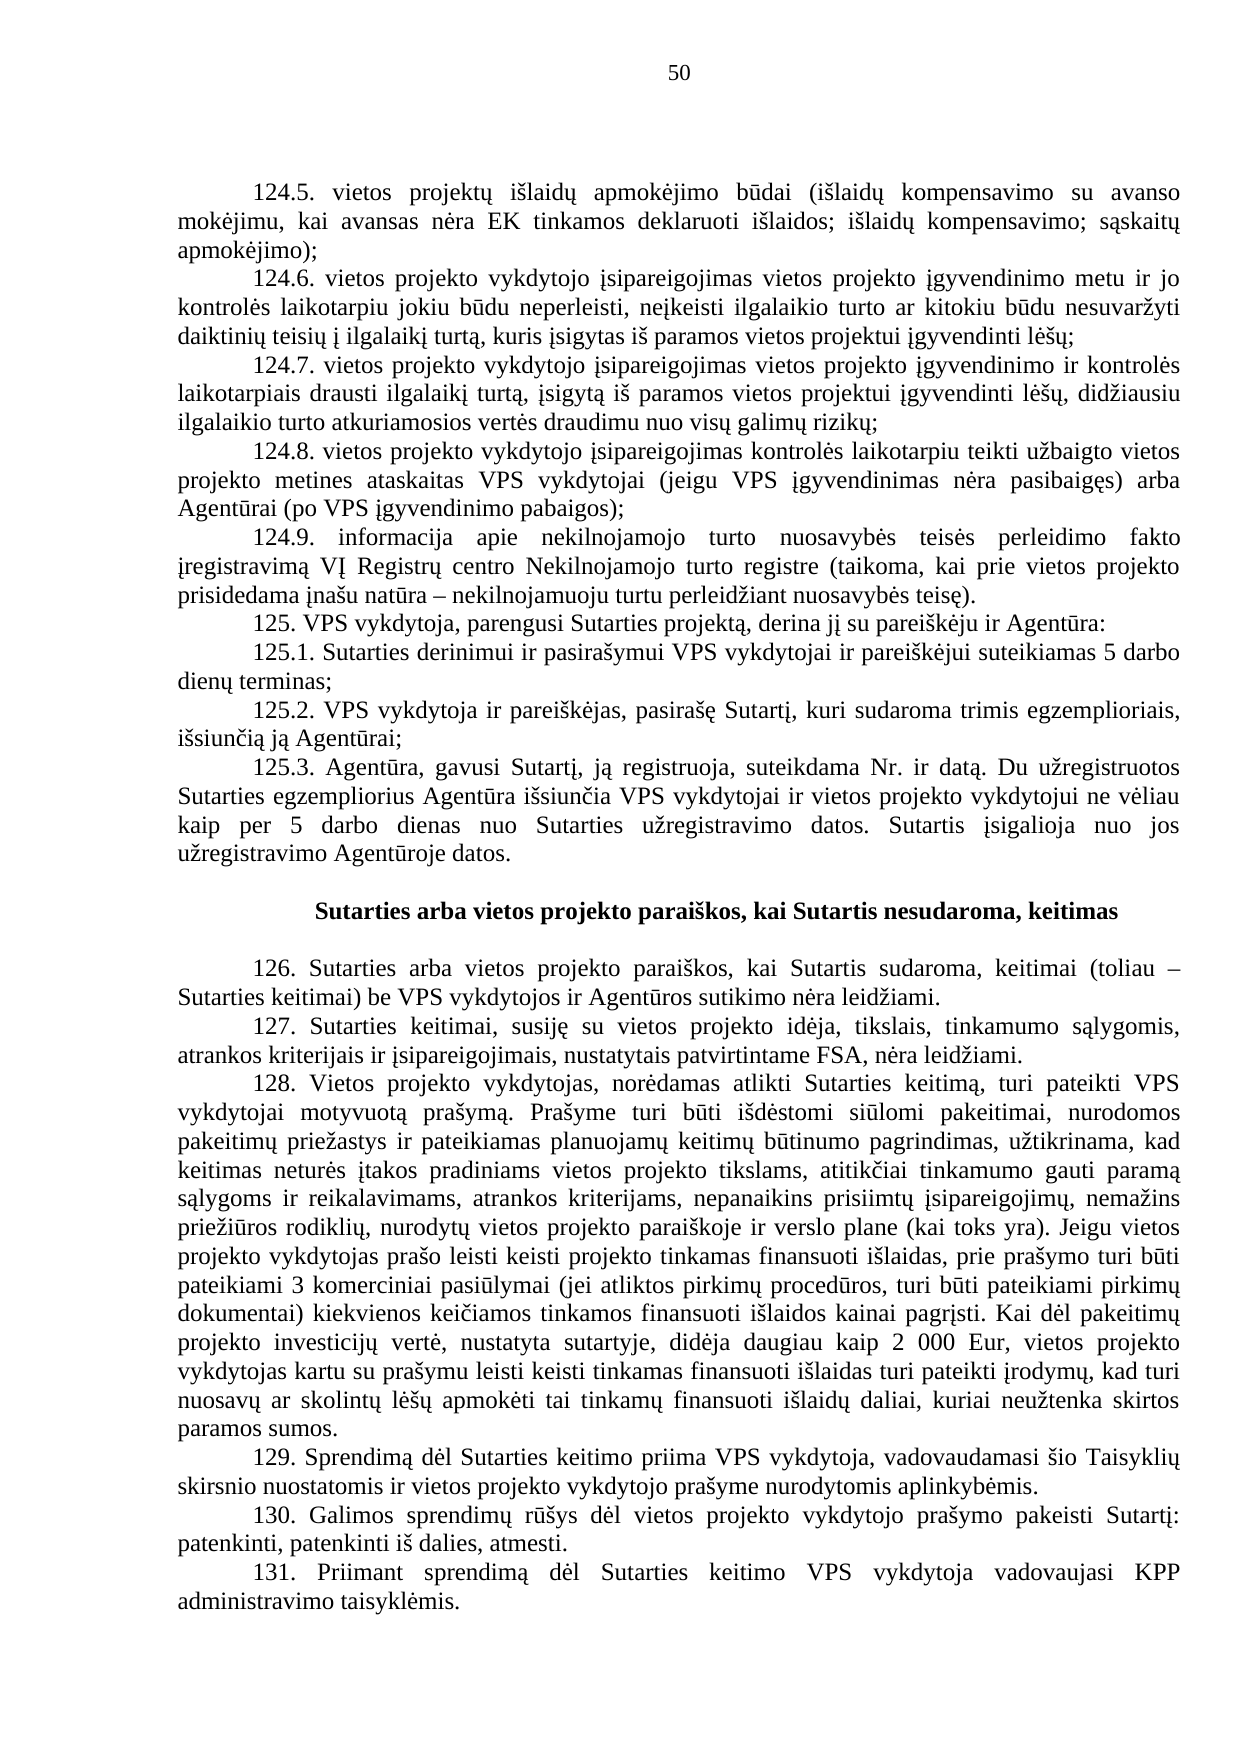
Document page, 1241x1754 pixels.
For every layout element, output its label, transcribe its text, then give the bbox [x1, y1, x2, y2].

text 124.8. vietos projekto vykdytojo įsipareigojimas kontrolės laikotarpiu teikti užbaigto vietos projekto metines ataskaitas VPS vykdytojai (jeigu VPS įgyvendinimas nėra pasibaigęs) arba Agentūrai (po VPS įgyvendinimo pabaigos); [177, 436, 1181, 522]
text 131. Priimant sprendimą dėl Sutarties keitimo VPS vykdytoja vadovaujasi KPP administravimo taisyklėmis. [177, 1557, 1181, 1615]
text 130. Galimos sprendimų rūšys dėl vietos projekto vykdytojo prašymo pakeisti Sutartį: patenkinti, patenkinti iš dalies, atmesti. [177, 1500, 1181, 1557]
text 124.9. informacija apie nekilnojamojo turto nuosavybės teisės perleidimo fakto įregistravimą VĮ Registrų centro Nekilnojamojo turto registre (taikoma, kai prie vietos projekto prisidedama įnašu natūra – nekilnojamuoju turtu perleidžiant nuosavybės teisę). [177, 522, 1181, 608]
text 126. Sutarties arba vietos projekto paraiškos, kai Sutartis sudaroma, keitimai (toliau – Sutarties keitimai) be VPS vykdytojos ir Agentūros sutikimo nėra leidžiami. [177, 953, 1181, 1011]
text 125.3. Agentūra, gavusi Sutartį, ją registruoja, suteikdama Nr. ir datą. Du užregistruotos Sutarties egzempliorius Agentūra išsiunčia VPS vykdytojai ir vietos projekto vykdytojui ne vėliau kaip per 5 darbo dienas nuo Sutarties užregistravimo datos. Sutartis įsigalioja nuo jos užregistravimo Agentūroje datos. [177, 752, 1181, 867]
text 129. Sprendimą dėl Sutarties keitimo priima VPS vykdytoja, vadovaudamasi šio Taisyklių skirsnio nuostatomis ir vietos projekto vykdytojo prašyme nurodytomis aplinkybėmis. [177, 1442, 1181, 1500]
text 125.2. VPS vykdytoja ir pareiškėjas, pasirašę Sutartį, kuri sudaroma trimis egzemplioriais, išsiunčią ją Agentūrai; [177, 695, 1181, 752]
text 124.5. vietos projektų išlaidų apmokėjimo būdai (išlaidų kompensavimo su avanso mokėjimu, kai avansas nėra EK tinkamos deklaruoti išlaidos; išlaidų kompensavimo; sąskaitų apmokėjimo); [177, 177, 1181, 263]
text 124.7. vietos projekto vykdytojo įsipareigojimas vietos projekto įgyvendinimo ir kontrolės laikotarpiais drausti ilgalaikį turtą, įsigytą iš paramos vietos projektui įgyvendinti lėšų, didžiausiu ilgalaikio turto atkuriamosios vertės draudimu nuo visų galimų rizikų; [177, 350, 1181, 436]
text 124.6. vietos projekto vykdytojo įsipareigojimas vietos projekto įgyvendinimo metu ir jo kontrolės laikotarpiu jokiu būdu neperleisti, neįkeisti ilgalaikio turto ar kitokiu būdu nesuvaržyti daiktinių teisių į ilgalaikį turtą, kuris įsigytas iš paramos vietos projektui įgyvendinti lėšų; [177, 263, 1181, 350]
text 127. Sutarties keitimai, susiję su vietos projekto idėja, tikslais, tinkamumo sąlygomis, atrankos kriterijais ir įsipareigojimais, nustatytais patvirtintame FSA, nėra leidžiami. [177, 1011, 1181, 1068]
text 125.1. Sutarties derinimui ir pasirašymui VPS vykdytojai ir pareiškėjui suteikiamas 5 darbo dienų terminas; [177, 637, 1181, 695]
text Sutarties arba vietos projekto paraiškos, kai Sutartis nesudaroma, keitimas [177, 896, 1181, 925]
text 125. VPS vykdytoja, parengusi Sutarties projektą, derina jį su pareiškėju ir Agentūra: [177, 608, 1181, 637]
text 128. Vietos projekto vykdytojas, norėdamas atlikti Sutarties keitimą, turi pateikti VPS vykdytojai motyvuotą prašymą. Prašyme turi būti išdėstomi siūlomi pakeitimai, nurodomos pakeitimų priežastys ir pateikiamas planuojamų keitimų būtinumo pagrindimas, užtikrinama, kad keitimas neturės įtakos pradiniams vietos projekto tikslams, atitikčiai tinkamumo gauti paramą sąlygoms ir reikalavimams, atrankos kriterijams, nepanaikins prisiimtų įsipareigojimų, nemažins priežiūros rodiklių, nurodytų vietos projekto paraiškoje ir verslo plane (kai toks yra). Jeigu vietos projekto vykdytojas prašo leisti keisti projekto tinkamas finansuoti išlaidas, prie prašymo turi būti pateikiami 3 komerciniai pasiūlymai (jei atliktos pirkimų procedūros, turi būti pateikiami pirkimų dokumentai) kiekvienos keičiamos tinkamos finansuoti išlaidos kainai pagrįsti. Kai dėl pakeitimų projekto investicijų vertė, nustatyta sutartyje, didėja daugiau kaip 2 000 Eur, vietos projekto vykdytojas kartu su prašymu leisti keisti tinkamas finansuoti išlaidas turi pateikti įrodymų, kad turi nuosavų ar skolintų lėšų apmokėti tai tinkamų finansuoti išlaidų daliai, kuriai neužtenka skirtos paramos sumos. [177, 1068, 1181, 1442]
